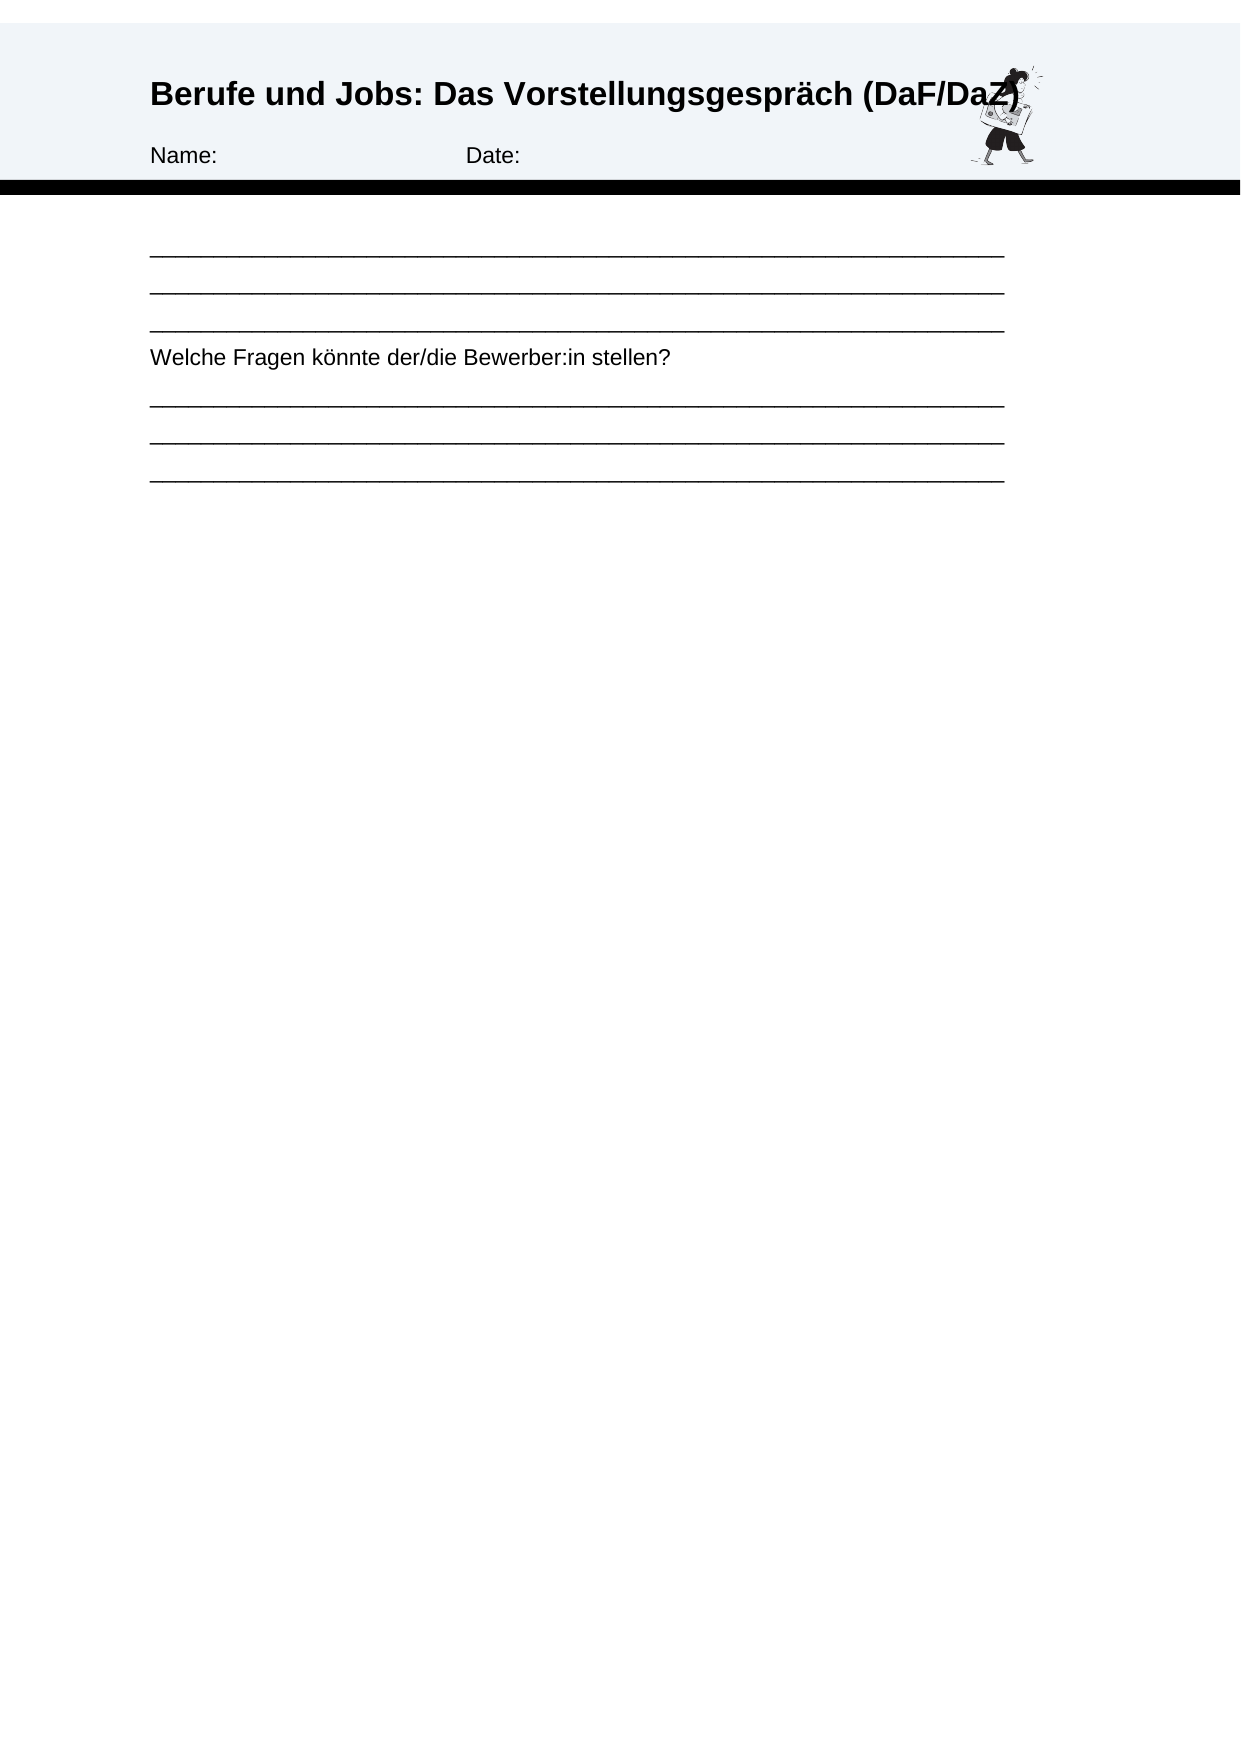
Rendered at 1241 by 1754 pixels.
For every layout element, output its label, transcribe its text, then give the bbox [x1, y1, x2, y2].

text Welche Fragen könnte der/die Bewerber:in stellen? [150, 336, 1090, 373]
text ___________________________________________________________________ [150, 411, 1090, 448]
picture [0, 23, 1241, 195]
text ___________________________________________________________________ [150, 223, 1090, 261]
text ___________________________________________________________________ [150, 373, 1090, 411]
text ___________________________________________________________________ [150, 448, 1090, 486]
text ___________________________________________________________________ [150, 261, 1090, 298]
text ___________________________________________________________________ [150, 298, 1090, 336]
